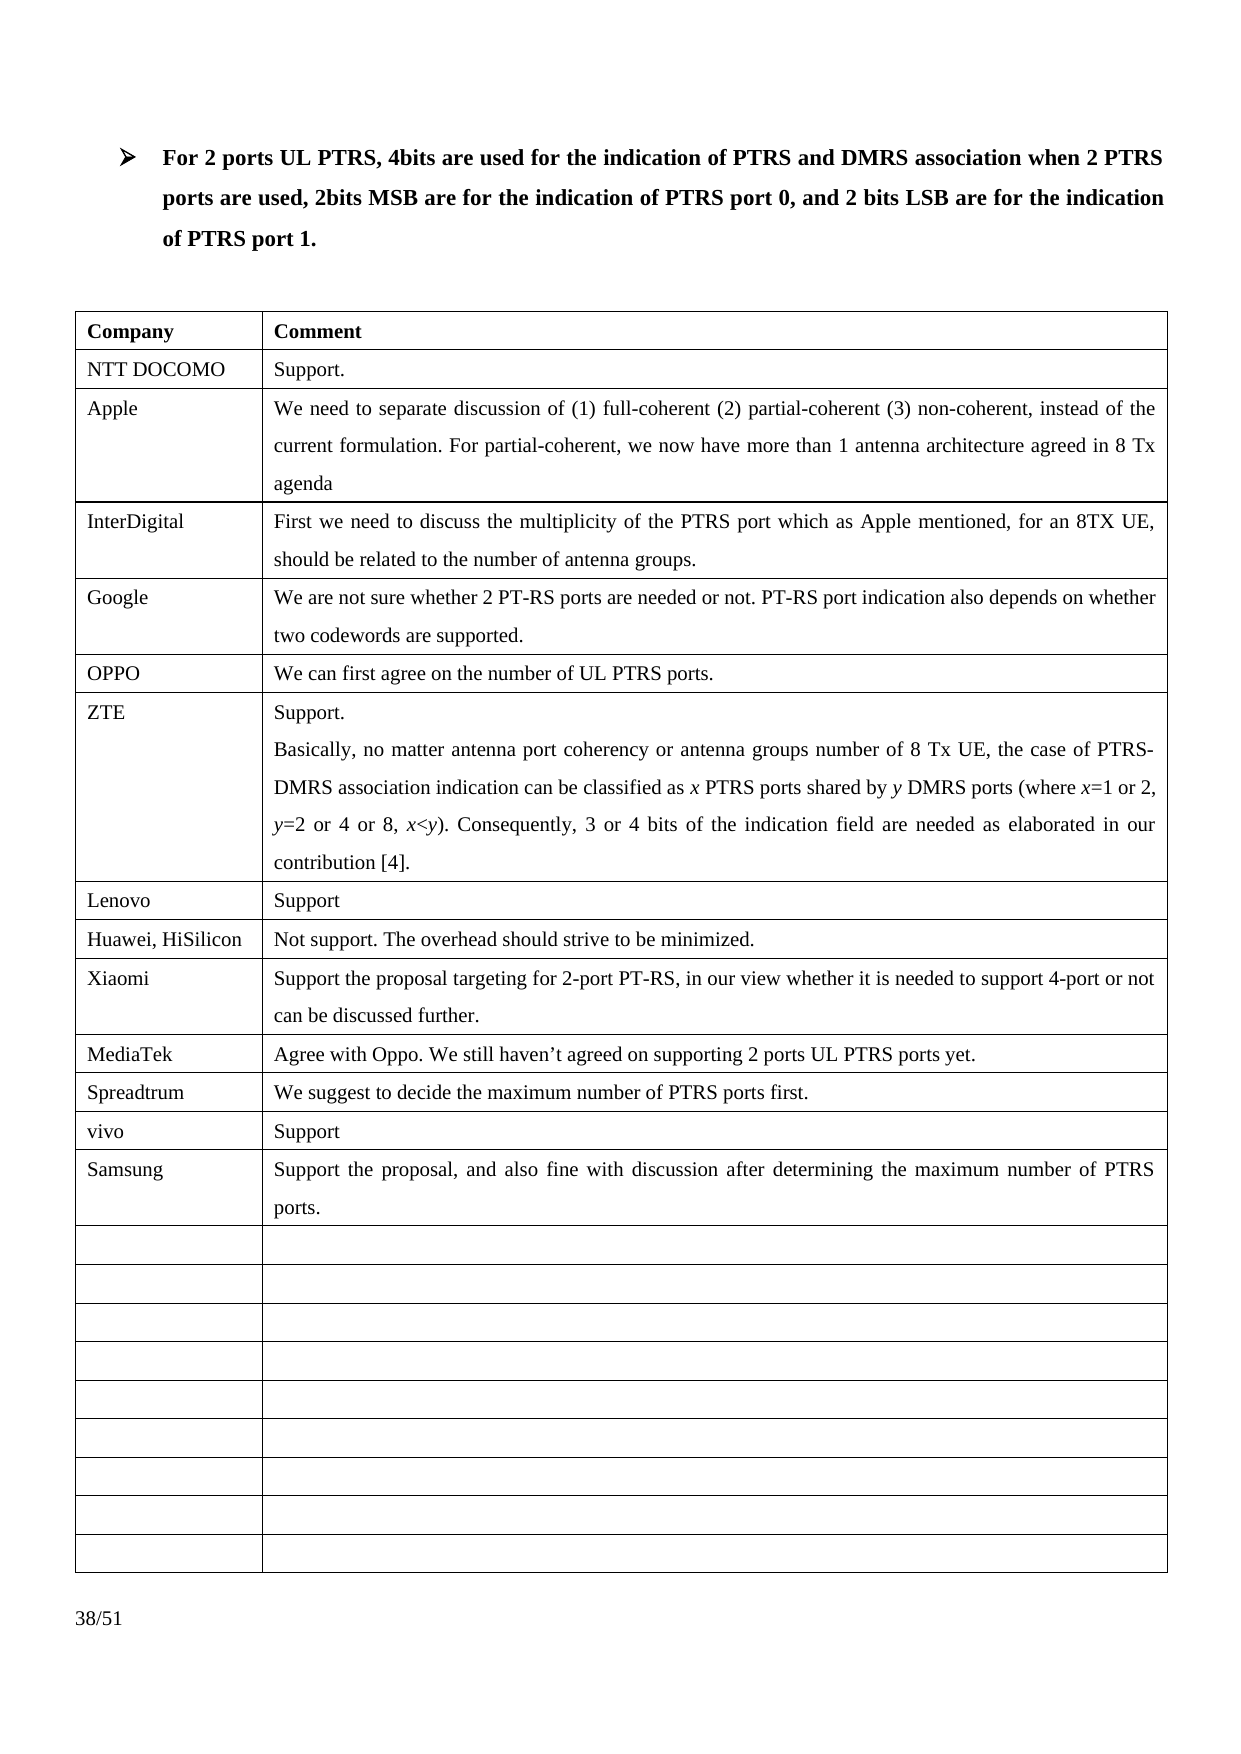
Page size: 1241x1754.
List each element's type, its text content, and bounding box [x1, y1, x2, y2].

table_cell [263, 1342, 1167, 1379]
table_cell Agree with Oppo. We still haven’t agreed on supporting 2 ports UL PTRS ports yet. [263, 1035, 1167, 1072]
table_cell MediaTek [76, 1035, 262, 1072]
table_cell Support the proposal targeting for 2-port PT-RS, in our view whether it is needed to support 4-port or not can be discussed further. [263, 959, 1167, 1034]
table_cell Apple [76, 389, 262, 501]
table_cell [76, 1535, 262, 1572]
table_cell Not support. The overhead should strive to be minimized. [263, 920, 1167, 958]
table_cell First we need to discuss the multiplicity of the PTRS port which as Apple mentioned, for an 8TX UE, should be related to the number of antenna groups. [263, 503, 1167, 577]
table_cell [263, 1496, 1167, 1534]
table_cell [76, 1265, 262, 1302]
table_cell Spreadtrum [76, 1073, 262, 1111]
table_cell [263, 1226, 1167, 1264]
table_cell [263, 1535, 1167, 1572]
table_cell Support. Basically, no matter antenna port coherency or antenna groups number of 8 Tx UE, the case of PTRS-DMRS association indication can be classified as x PTRS ports shared by y DMRS ports (where x=1 or 2, y=2 or 4 or 8, x<y). Consequently, 3 or 4 bits of the indication field are needed as elaborated in our contribution [4]. [263, 693, 1167, 881]
table_cell Support the proposal, and also fine with discussion after determining the maximum number of PTRS ports. [263, 1150, 1167, 1225]
list For 2 ports UL PTRS, 4bits are used for the indication of PTRS and DMRS association when 2 PTRS ports are used, 2bits MSB are for the indication of PTRS port 0, and 2 bits LSB are for the indication of PTRS port 1. [119, 138, 1165, 257]
table_cell ZTE [76, 693, 262, 881]
table_cell [76, 1419, 262, 1457]
table_cell [76, 1226, 262, 1264]
table_cell NTT DOCOMO [76, 350, 262, 388]
table_cell InterDigital [76, 503, 262, 577]
table_cell Xiaomi [76, 959, 262, 1034]
table_cell We can first agree on the number of UL PTRS ports. [263, 655, 1167, 692]
table_cell OPPO [76, 655, 262, 692]
table_cell [263, 1458, 1167, 1495]
table_cell [263, 1381, 1167, 1418]
table_cell [263, 1419, 1167, 1457]
table_cell Google [76, 579, 262, 653]
table_cell [76, 1342, 262, 1379]
table_cell We need to separate discussion of (1) full-coherent (2) partial-coherent (3) non-coherent, instead of the current formulation. For partial-coherent, we now have more than 1 antenna architecture agreed in 8 Tx agenda [263, 389, 1167, 501]
table_cell Samsung [76, 1150, 262, 1225]
table_cell [263, 1304, 1167, 1341]
table_cell Support [263, 882, 1167, 919]
table_cell [76, 1381, 262, 1418]
table_cell [76, 1496, 262, 1534]
table_cell Huawei, HiSilicon [76, 920, 262, 958]
table_cell We are not sure whether 2 PT-RS ports are needed or not. PT-RS port indication also depends on whether two codewords are supported. [263, 579, 1167, 653]
table_cell Support [263, 1112, 1167, 1149]
table_header Company [76, 312, 262, 349]
table_cell [76, 1304, 262, 1341]
table_cell Lenovo [76, 882, 262, 919]
table_cell [263, 1265, 1167, 1302]
table_cell We suggest to decide the maximum number of PTRS ports first. [263, 1073, 1167, 1111]
table_cell [76, 1458, 262, 1495]
table_cell Support. [263, 350, 1167, 388]
table_header Comment [263, 312, 1167, 349]
table_cell vivo [76, 1112, 262, 1149]
